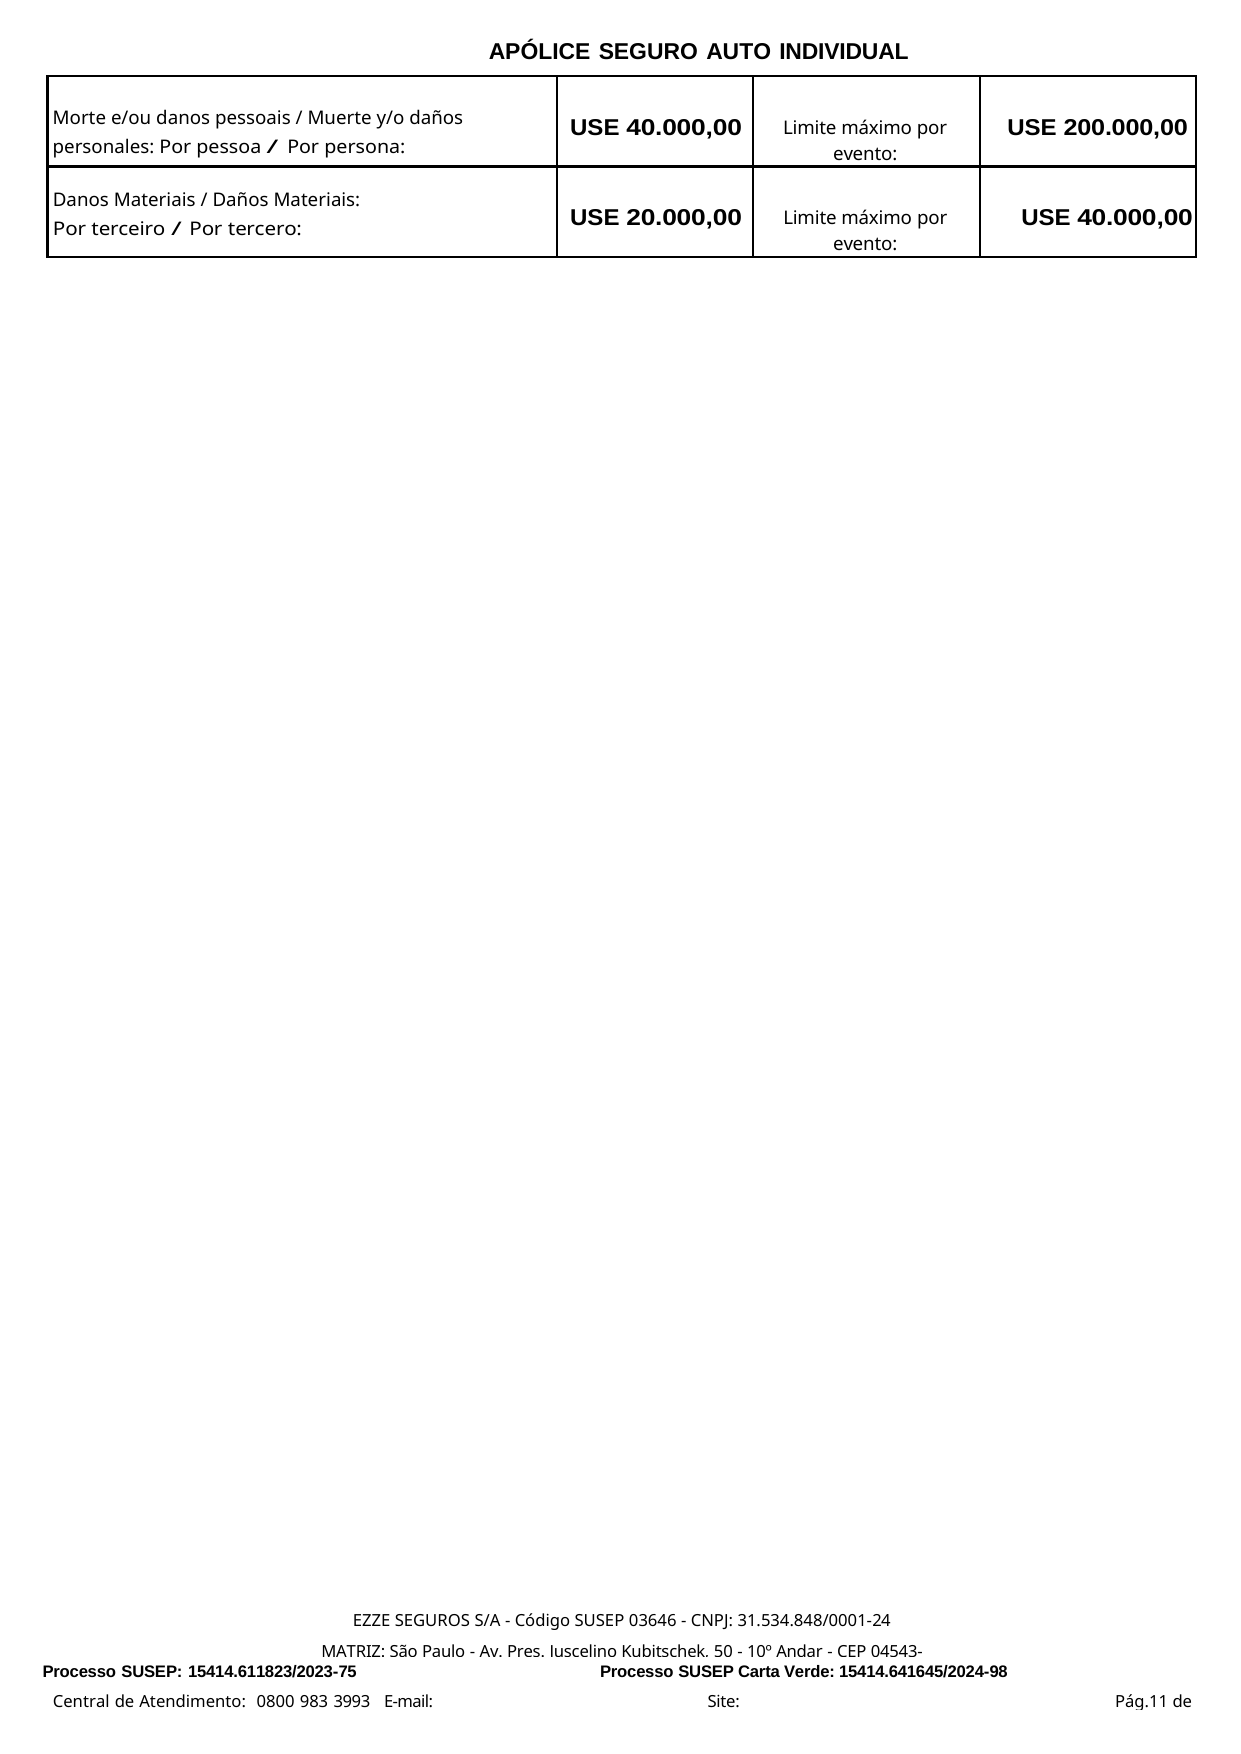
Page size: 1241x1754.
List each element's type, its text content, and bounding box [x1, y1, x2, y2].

table_header Limite máximo por evento: [754, 77, 979, 165]
table_cell Limite máximo por evento: [754, 168, 979, 256]
table_header USE 40.000,00 [558, 77, 752, 165]
table_cell USE 40.000,00 [981, 168, 1195, 256]
table_header Morte e/ou danos pessoais / Muerte y/o daños personales: Por pessoa / Por persona: [49, 77, 556, 165]
table_cell Danos Materiais / Daños Materiais: Por terceiro / Por tercero: [49, 168, 556, 256]
table_header USE 200.000,00 [981, 77, 1195, 165]
table_cell USE 20.000,00 [558, 168, 752, 256]
